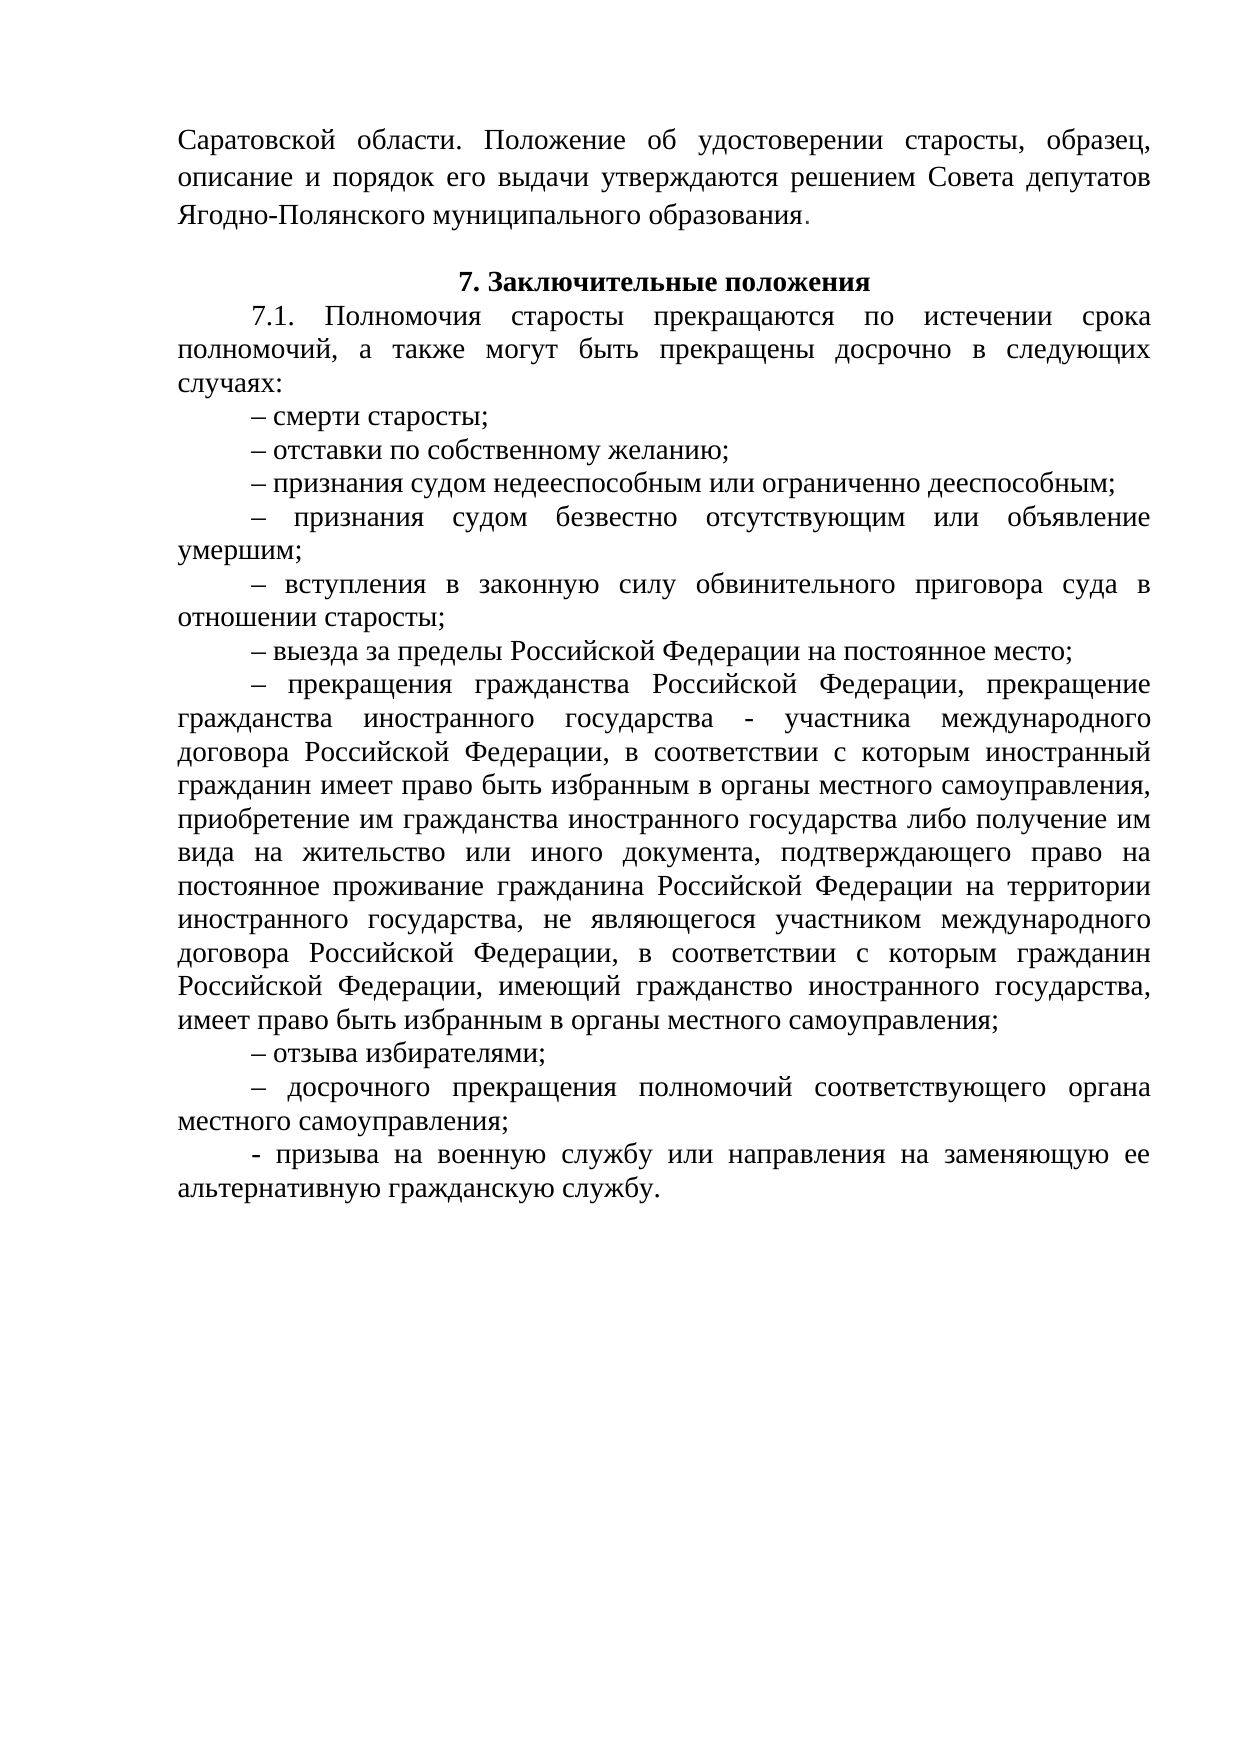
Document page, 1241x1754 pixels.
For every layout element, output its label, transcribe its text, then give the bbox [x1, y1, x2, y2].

text – отзыва избирателями; [177, 1036, 1152, 1069]
text – досрочного прекращения полномочий соответствующего органа местного самоуправления; [177, 1069, 1152, 1136]
text – смерти старосты; [177, 398, 1152, 432]
text – признания судом безвестно отсутствующим или объявление умершим; [177, 499, 1152, 566]
text – признания судом недееспособным или ограниченно дееспособным; [177, 465, 1152, 499]
text 7.1. Полномочия старосты прекращаются по истечении срока полномочий, а также могут быть прекращены досрочно в следующих случаях: [177, 298, 1152, 398]
text – выезда за пределы Российской Федерации на постоянное место; [177, 633, 1152, 667]
text – вступления в законную силу обвинительного приговора суда в отношении старосты; [177, 566, 1152, 633]
text – прекращения гражданства Российской Федерации, прекращение гражданства иностранного государства - участника международного договора Российской Федерации, в соответствии с которым иностранный гражданин имеет право быть избранным в органы местного самоуправления, приобретение им гражданства иностранного государства либо получение им вида на жительство или иного документа, подтверждающего право на постоянное проживание гражданина Российской Федерации на территории иностранного государства, не являющегося участником международного договора Российской Федерации, в соответствии с которым гражданин Российской Федерации, имеющий гражданство иностранного государства, имеет право быть избранным в органы местного самоуправления; [177, 667, 1152, 1036]
text – отставки по собственному желанию; [177, 432, 1152, 465]
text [177, 118, 1152, 231]
text - призыва на военную службу или направления на заменяющую ее альтернативную гражданскую службу. [177, 1136, 1152, 1203]
text 7. Заключительные положения [177, 264, 1152, 298]
